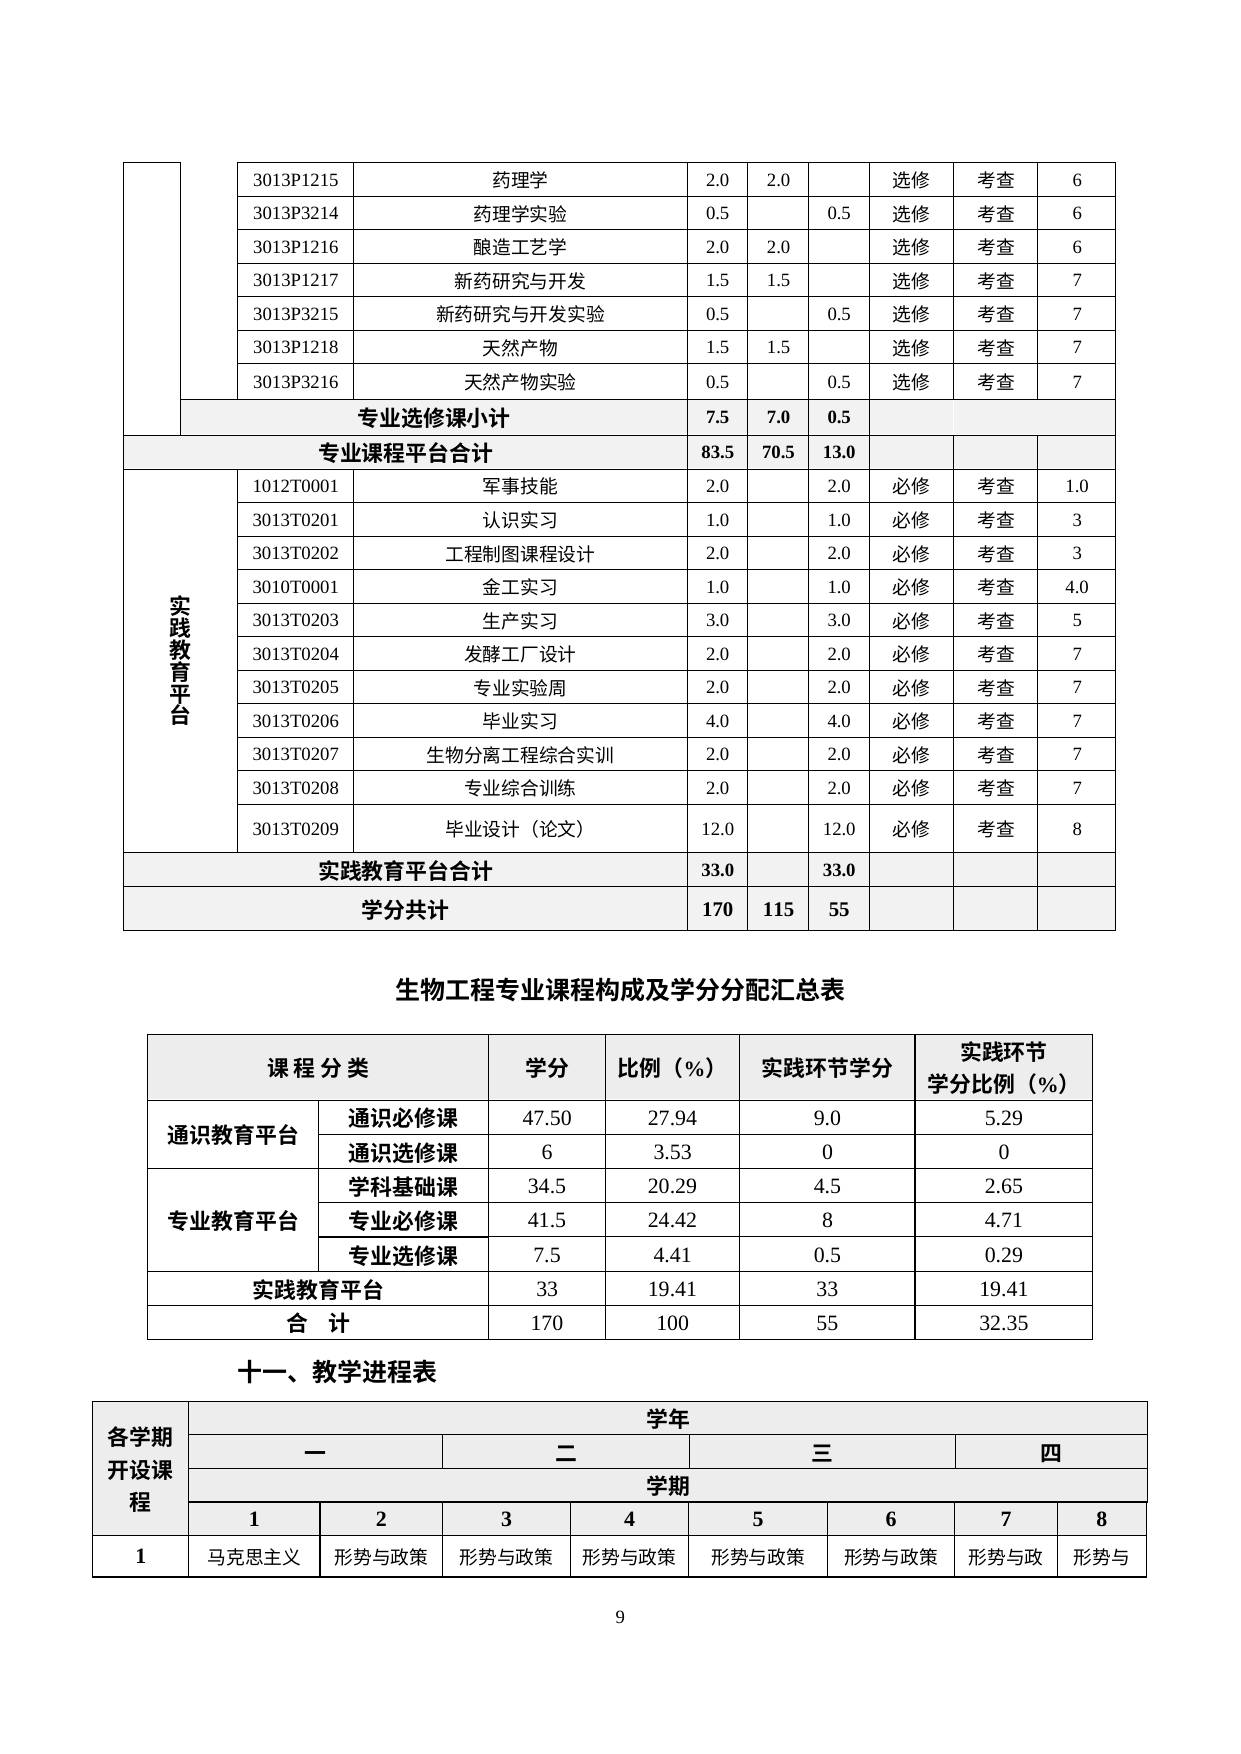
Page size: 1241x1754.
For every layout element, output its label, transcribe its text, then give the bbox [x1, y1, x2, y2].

table_cell 12.0 [809, 805, 869, 852]
table_cell [748, 738, 808, 770]
table_cell [748, 604, 808, 636]
table_cell 2.0 [688, 230, 747, 263]
table_cell 1.0 [809, 503, 869, 536]
table_cell 7 [1038, 637, 1115, 670]
table_cell 通识教育平台 [148, 1101, 318, 1168]
table_cell 专业综合训练 [354, 771, 687, 804]
table_cell 形势与政策 [955, 1536, 1057, 1576]
table_cell 7 [1038, 671, 1115, 703]
table_cell 形势与政策 [689, 1536, 827, 1576]
table_cell 考查 [954, 364, 1037, 399]
table_cell [748, 805, 808, 852]
table_cell [748, 503, 808, 536]
table_cell 药理学实验 [354, 197, 687, 229]
table_cell 3013P1218 [238, 331, 353, 363]
table_cell 1.0 [1038, 470, 1115, 502]
table_cell [1038, 853, 1115, 886]
table_cell 学科基础课 [319, 1169, 488, 1202]
table_cell [748, 470, 808, 502]
table_cell 生物分离工程综合实训 [354, 738, 687, 770]
table_cell 2.0 [688, 637, 747, 670]
table_cell 6 [1038, 230, 1115, 263]
table_cell 考查 [954, 503, 1037, 536]
table_cell 酿造工艺学 [354, 230, 687, 263]
table_cell 必修 [870, 470, 953, 502]
table_cell [1038, 436, 1115, 468]
table_cell 33 [489, 1272, 605, 1305]
table_cell [748, 537, 808, 569]
table_cell 0.5 [688, 197, 747, 229]
table_cell 必修 [870, 604, 953, 636]
table_cell 选修 [870, 230, 953, 263]
table_cell 实践教育平台 [124, 470, 237, 852]
table_cell 选修 [870, 197, 953, 229]
table_header 课 程 分 类 [148, 1035, 488, 1099]
table_cell 1.0 [809, 570, 869, 603]
table_cell 34.5 [489, 1169, 605, 1202]
table_cell 0.5 [688, 297, 747, 330]
table_cell 选修 [870, 264, 953, 296]
table_cell 0 [740, 1135, 914, 1168]
table_cell 金工实习 [354, 570, 687, 603]
table_cell 55 [740, 1306, 914, 1338]
table_cell 0 [916, 1135, 1092, 1168]
table_cell 3.0 [688, 604, 747, 636]
table_cell 4.0 [1038, 570, 1115, 603]
table_cell 3 [443, 1503, 570, 1535]
table_cell [870, 436, 953, 468]
table_cell 考查 [954, 704, 1037, 737]
table_cell 0.5 [809, 400, 869, 434]
table_cell 1.5 [748, 331, 808, 363]
table_cell 考查 [954, 331, 1037, 363]
table_header 学年 [189, 1402, 1147, 1434]
table_cell 1.0 [688, 570, 747, 603]
table_cell 2 [321, 1503, 442, 1535]
table_cell 必修 [870, 771, 953, 804]
table_cell 形势与政策 [828, 1536, 954, 1576]
table_cell 1.5 [688, 264, 747, 296]
table_cell 考查 [954, 771, 1037, 804]
table_cell 必修 [870, 704, 953, 737]
table_cell 天然产物实验 [354, 364, 687, 399]
table_cell 7 [1038, 704, 1115, 737]
table_cell 3.0 [809, 604, 869, 636]
table_cell 认识实习 [354, 503, 687, 536]
table_cell 5.29 [916, 1101, 1092, 1133]
table_cell [809, 230, 869, 263]
table_cell 专业课程平台合计 [124, 436, 687, 468]
table_cell 实践教育平台合计 [124, 853, 687, 886]
table_cell 3013T0203 [238, 604, 353, 636]
table_cell [748, 637, 808, 670]
table_cell 通识选修课 [319, 1135, 488, 1168]
table_cell 0.5 [688, 364, 747, 399]
table_cell 55 [809, 887, 869, 930]
table_cell 4.0 [809, 704, 869, 737]
table_cell 考查 [954, 671, 1037, 703]
table_cell 2.0 [809, 671, 869, 703]
table_cell 7 [1038, 364, 1115, 399]
table_cell 专业教育平台 [148, 1169, 318, 1271]
table_header 比例（%） [606, 1035, 739, 1099]
table_cell 专业实验周 [354, 671, 687, 703]
table_cell [954, 400, 1038, 434]
table_cell 考查 [954, 637, 1037, 670]
table_cell 7 [1038, 331, 1115, 363]
table_cell 13.0 [809, 436, 869, 468]
table_cell 3013P3216 [238, 364, 353, 399]
table_cell 24.42 [606, 1203, 739, 1236]
table_cell 6 [1038, 163, 1115, 196]
table_cell 3013T0202 [238, 537, 353, 569]
table_cell 12.0 [688, 805, 747, 852]
table_cell 100 [606, 1306, 739, 1338]
table_cell 2.0 [688, 163, 747, 196]
table_cell 2.0 [809, 537, 869, 569]
table_cell [870, 853, 953, 886]
table_cell 选修 [870, 163, 953, 196]
table_cell [748, 771, 808, 804]
table_cell 考查 [954, 537, 1037, 569]
text 生物工程专业课程构成及学分分配汇总表 [187, 956, 1053, 1021]
table_cell [748, 671, 808, 703]
table_cell 毕业实习 [354, 704, 687, 737]
table_cell 天然产物 [354, 331, 687, 363]
table_cell 必修 [870, 738, 953, 770]
table_cell 必修 [870, 805, 953, 852]
table_cell 考查 [954, 604, 1037, 636]
table_cell [748, 297, 808, 330]
table_cell 工程制图课程设计 [354, 537, 687, 569]
table_cell 3.53 [606, 1135, 739, 1168]
table_cell 2.0 [688, 771, 747, 804]
table_cell 考查 [954, 197, 1037, 229]
table_cell 0.5 [740, 1237, 914, 1271]
table_cell 考查 [954, 230, 1037, 263]
table_cell 0.5 [809, 197, 869, 229]
table_cell 19.41 [916, 1272, 1092, 1305]
table_cell 7.5 [489, 1237, 605, 1271]
table_header 各学期开设课程 [93, 1402, 188, 1535]
table_cell 二 [443, 1435, 689, 1468]
table_cell 形势与政策 [443, 1536, 570, 1576]
table_cell 115 [748, 887, 808, 930]
table_cell 47.50 [489, 1101, 605, 1133]
table_cell 27.94 [606, 1101, 739, 1133]
table_cell [748, 570, 808, 603]
table_cell 1 [93, 1536, 188, 1576]
table_cell 2.0 [809, 738, 869, 770]
table_cell 1012T0001 [238, 470, 353, 502]
table_cell 2.0 [748, 163, 808, 196]
table_cell [1038, 887, 1115, 930]
table_cell 一 [189, 1435, 442, 1468]
table_cell 41.5 [489, 1203, 605, 1236]
table_cell 3 [1038, 503, 1115, 536]
table_cell 必修 [870, 537, 953, 569]
table_cell 考查 [954, 805, 1037, 852]
table_cell [748, 197, 808, 229]
table_cell 2.0 [688, 537, 747, 569]
table_cell 发酵工厂设计 [354, 637, 687, 670]
table_cell 毕业设计（论文） [354, 805, 687, 852]
table_cell 7 [1038, 738, 1115, 770]
table_cell 2.0 [809, 470, 869, 502]
table_cell 170 [688, 887, 747, 930]
table_cell 7 [1038, 297, 1115, 330]
table_cell 3013T0208 [238, 771, 353, 804]
table_cell 3013P3214 [238, 197, 353, 229]
table_cell 83.5 [688, 436, 747, 468]
table_cell 2.65 [916, 1169, 1092, 1202]
table_cell 3013T0201 [238, 503, 353, 536]
table_cell [748, 853, 808, 886]
table_cell 三 [690, 1435, 955, 1468]
table_header 实践环节 学分比例（%） [916, 1035, 1092, 1099]
table_cell 7.0 [748, 400, 808, 434]
table_cell 专业选修课小计 [181, 400, 687, 434]
table_cell [870, 887, 953, 930]
table_cell 5 [689, 1503, 827, 1535]
table_cell 3013T0206 [238, 704, 353, 737]
table_cell 70.5 [748, 436, 808, 468]
table_cell 9.0 [740, 1101, 914, 1133]
table_cell 3010T0001 [238, 570, 353, 603]
table_cell [809, 163, 869, 196]
table_cell 考查 [954, 570, 1037, 603]
table_cell 新药研究与开发实验 [354, 297, 687, 330]
table_cell 5 [1038, 604, 1115, 636]
table_cell [809, 331, 869, 363]
table_cell 3013P1216 [238, 230, 353, 263]
table_cell 32.35 [916, 1306, 1092, 1338]
table_cell 新药研究与开发 [354, 264, 687, 296]
table_cell 7.5 [688, 400, 747, 434]
table_cell [1038, 400, 1115, 434]
table_cell 2.0 [688, 738, 747, 770]
table_cell 8 [1058, 1503, 1146, 1535]
table_cell 33.0 [809, 853, 869, 886]
table_cell 1.5 [688, 331, 747, 363]
table_cell 合 计 [148, 1306, 488, 1338]
table_cell 3013P1217 [238, 264, 353, 296]
table_cell 0.5 [809, 297, 869, 330]
table_cell 7 [1038, 264, 1115, 296]
table_cell 专业选修课 [319, 1238, 488, 1271]
table_header 实践环节学分 [740, 1035, 914, 1099]
table_cell 形势与政策 [321, 1536, 442, 1576]
table_cell [748, 704, 808, 737]
table_cell [954, 853, 1037, 886]
table_cell [809, 264, 869, 296]
table_cell 3 [1038, 537, 1115, 569]
table_cell 选修 [870, 331, 953, 363]
table_cell 4.41 [606, 1237, 739, 1271]
table_cell 8 [1038, 805, 1115, 852]
table_cell 7 [1038, 771, 1115, 804]
table_cell 2.0 [688, 671, 747, 703]
text 十一、教学进程表 [187, 1352, 1053, 1388]
table_cell 考查 [954, 264, 1037, 296]
table_cell 选修 [870, 297, 953, 330]
table_cell 必修 [870, 503, 953, 536]
table_cell 1 [189, 1503, 319, 1535]
table_header 学分 [489, 1035, 605, 1099]
table_cell 6 [828, 1503, 954, 1535]
table_cell 通识必修课 [319, 1101, 488, 1133]
table_cell 必修 [870, 671, 953, 703]
table_cell 2.0 [688, 470, 747, 502]
table_cell 3013T0204 [238, 637, 353, 670]
table_cell 3013P3215 [238, 297, 353, 330]
table_cell 7 [955, 1503, 1057, 1535]
table_cell 4 [571, 1503, 688, 1535]
table_cell 军事技能 [354, 470, 687, 502]
table_cell 8 [740, 1203, 914, 1236]
table_cell 4.71 [916, 1203, 1092, 1236]
table_cell 2.0 [809, 637, 869, 670]
table_cell 学期 [189, 1469, 1147, 1501]
table_cell 3013P1215 [238, 163, 353, 196]
table_cell 3013T0209 [238, 805, 353, 852]
table_cell 33.0 [688, 853, 747, 886]
table_cell 0.5 [809, 364, 869, 399]
table_cell 19.41 [606, 1272, 739, 1305]
table_cell 3013T0205 [238, 671, 353, 703]
table_cell 四 [956, 1435, 1147, 1468]
table_cell 6 [489, 1135, 605, 1168]
table_cell [181, 363, 237, 399]
table_cell 学分共计 [124, 887, 687, 930]
table_cell [748, 364, 808, 399]
table_cell [954, 887, 1037, 930]
table_cell 考查 [954, 470, 1037, 502]
table_cell [954, 436, 1037, 468]
table_cell 4.5 [740, 1169, 914, 1202]
table_cell 3013T0207 [238, 738, 353, 770]
table_cell 考查 [954, 163, 1037, 196]
table_cell 必修 [870, 637, 953, 670]
table_cell 1.0 [688, 503, 747, 536]
table_cell 考查 [954, 738, 1037, 770]
table_cell 实践教育平台 [148, 1272, 488, 1305]
table_cell 形势与政策 [1058, 1536, 1146, 1576]
table_cell 170 [489, 1306, 605, 1338]
table_cell 专业必修课 [319, 1203, 488, 1236]
table_cell 选修 [870, 364, 953, 399]
table_cell 1.5 [748, 264, 808, 296]
table_cell 药理学 [354, 163, 687, 196]
table_cell 形势与政策 [571, 1536, 688, 1576]
table_cell 6 [1038, 197, 1115, 229]
table_cell 20.29 [606, 1169, 739, 1202]
table_cell 马克思主义基本原理概论 [189, 1536, 319, 1576]
table_cell 2.0 [748, 230, 808, 263]
table_cell 考查 [954, 297, 1037, 330]
table_cell 生产实习 [354, 604, 687, 636]
table_cell 4.0 [688, 704, 747, 737]
table_cell 2.0 [809, 771, 869, 804]
table_cell 33 [740, 1272, 914, 1305]
table_cell 必修 [870, 570, 953, 603]
table_cell [870, 400, 953, 434]
table_cell 0.29 [916, 1237, 1092, 1271]
